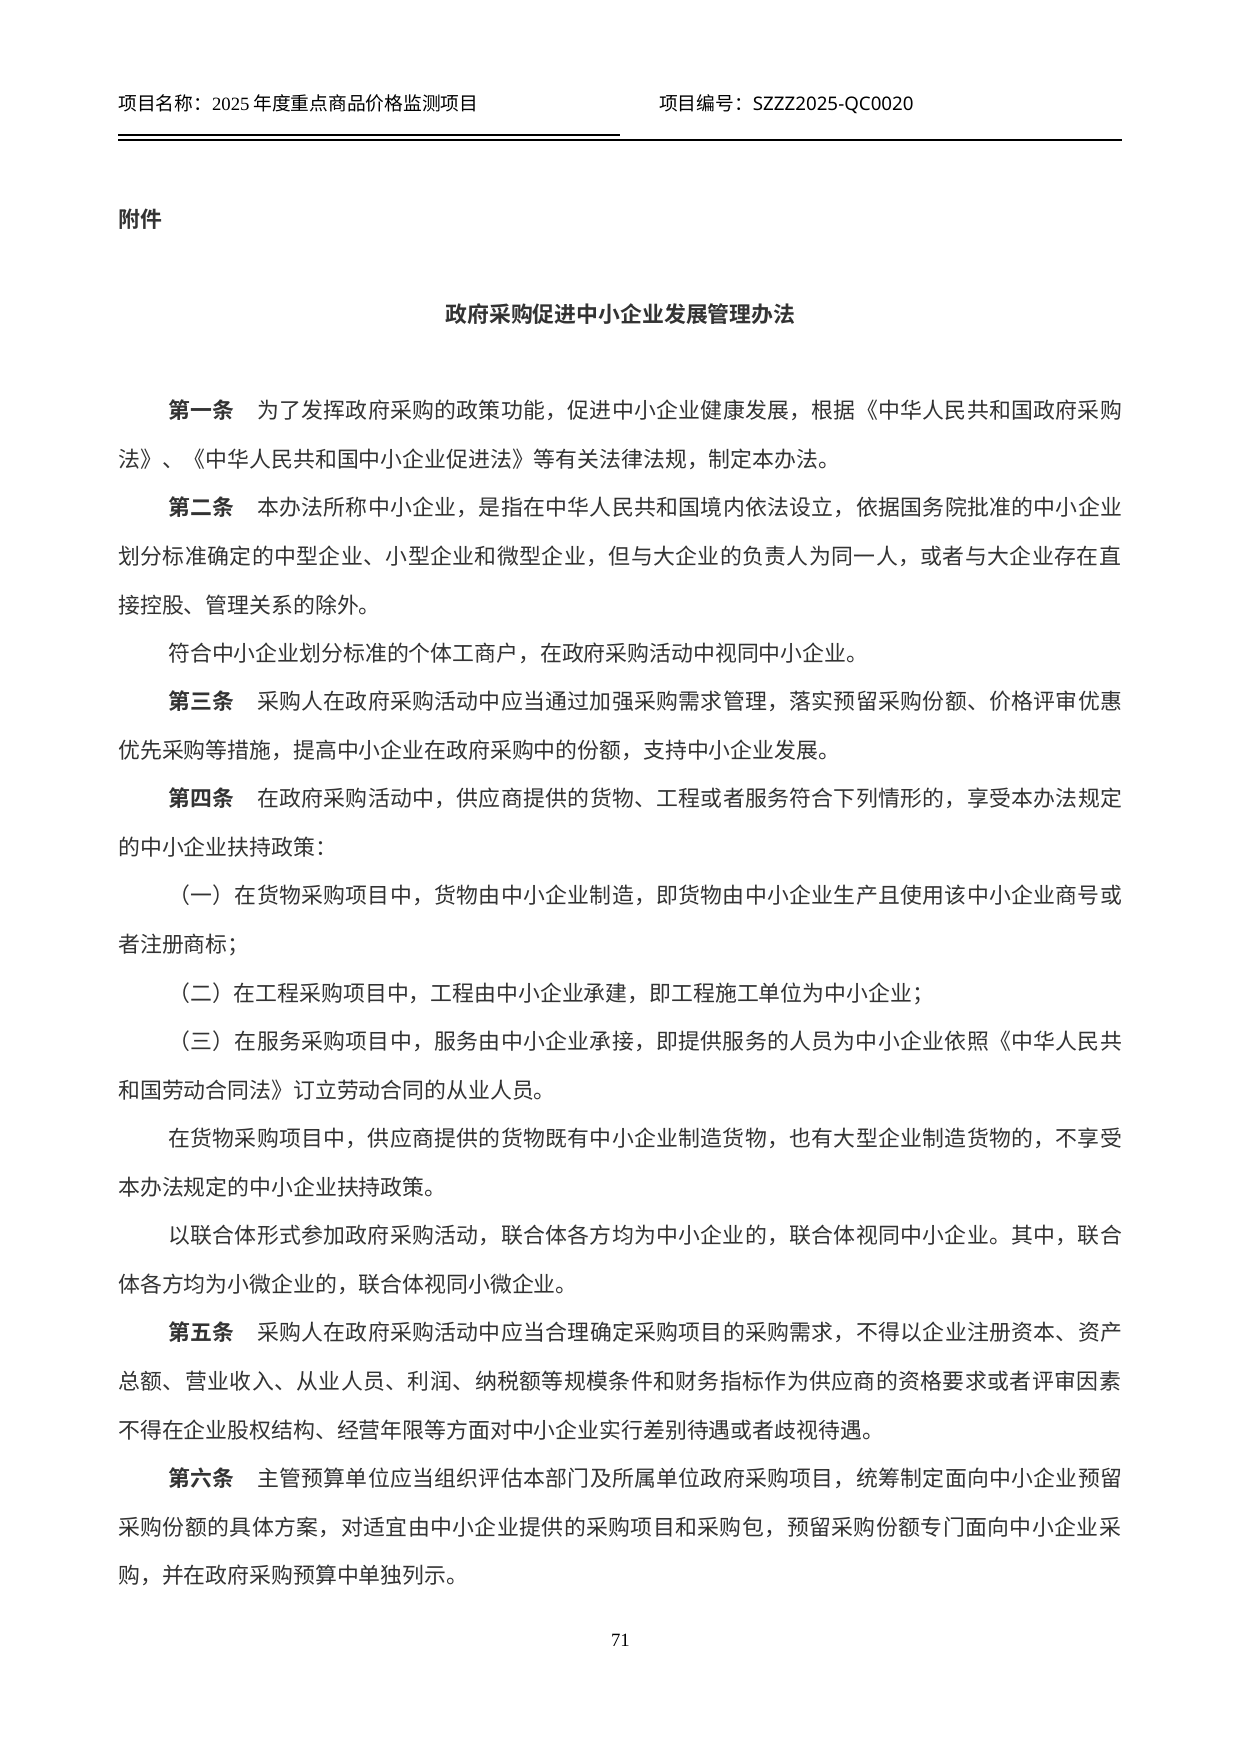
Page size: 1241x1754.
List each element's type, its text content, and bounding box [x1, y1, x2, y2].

text 第六条 主管预算单位应当组织评估本部门及所属单位政府采购项目，统筹制定面向中小企业预留采购份额的具体方案，对适宜由中小企业提供的采购项目和采购包，预留采购份额专门面向中小企业采购，并在政府采购预算中单独列示。 [118, 1461, 1122, 1591]
text 符合中小企业划分标准的个体工商户，在政府采购活动中视同中小企业。 [118, 636, 1122, 668]
text 第五条 采购人在政府采购活动中应当合理确定采购项目的采购需求，不得以企业注册资本、资产总额、营业收入、从业人员、利润、纳税额等规模条件和财务指标作为供应商的资格要求或者评审因素，不得在企业股权结构、经营年限等方面对中小企业实行差别待遇或者歧视待遇。 [118, 1315, 1122, 1445]
text 第一条 为了发挥政府采购的政策功能，促进中小企业健康发展，根据《中华人民共和国政府采购法》、《中华人民共和国中小企业促进法》等有关法律法规，制定本办法。 [118, 393, 1122, 474]
text 第四条 在政府采购活动中，供应商提供的货物、工程或者服务符合下列情形的，享受本办法规定的中小企业扶持政策： [118, 781, 1122, 862]
text 政府采购促进中小企业发展管理办法 [118, 297, 1122, 329]
text 附件 [118, 201, 1122, 234]
text 第三条 采购人在政府采购活动中应当通过加强采购需求管理，落实预留采购份额、价格评审优惠、优先采购等措施，提高中小企业在政府采购中的份额，支持中小企业发展。 [118, 684, 1122, 765]
text 第二条 本办法所称中小企业，是指在中华人民共和国境内依法设立，依据国务院批准的中小企业划分标准确定的中型企业、小型企业和微型企业，但与大企业的负责人为同一人，或者与大企业存在直接控股、管理关系的除外。 [118, 490, 1122, 620]
text （二）在工程采购项目中，工程由中小企业承建，即工程施工单位为中小企业； [118, 975, 1122, 1008]
text （三）在服务采购项目中，服务由中小企业承接，即提供服务的人员为中小企业依照《中华人民共和国劳动合同法》订立劳动合同的从业人员。 [118, 1023, 1122, 1105]
text （一）在货物采购项目中，货物由中小企业制造，即货物由中小企业生产且使用该中小企业商号或者注册商标； [118, 878, 1122, 959]
text 以联合体形式参加政府采购活动，联合体各方均为中小企业的，联合体视同中小企业。其中，联合体各方均为小微企业的，联合体视同小微企业。 [118, 1218, 1122, 1299]
text 在货物采购项目中，供应商提供的货物既有中小企业制造货物，也有大型企业制造货物的，不享受本办法规定的中小企业扶持政策。 [118, 1121, 1122, 1202]
